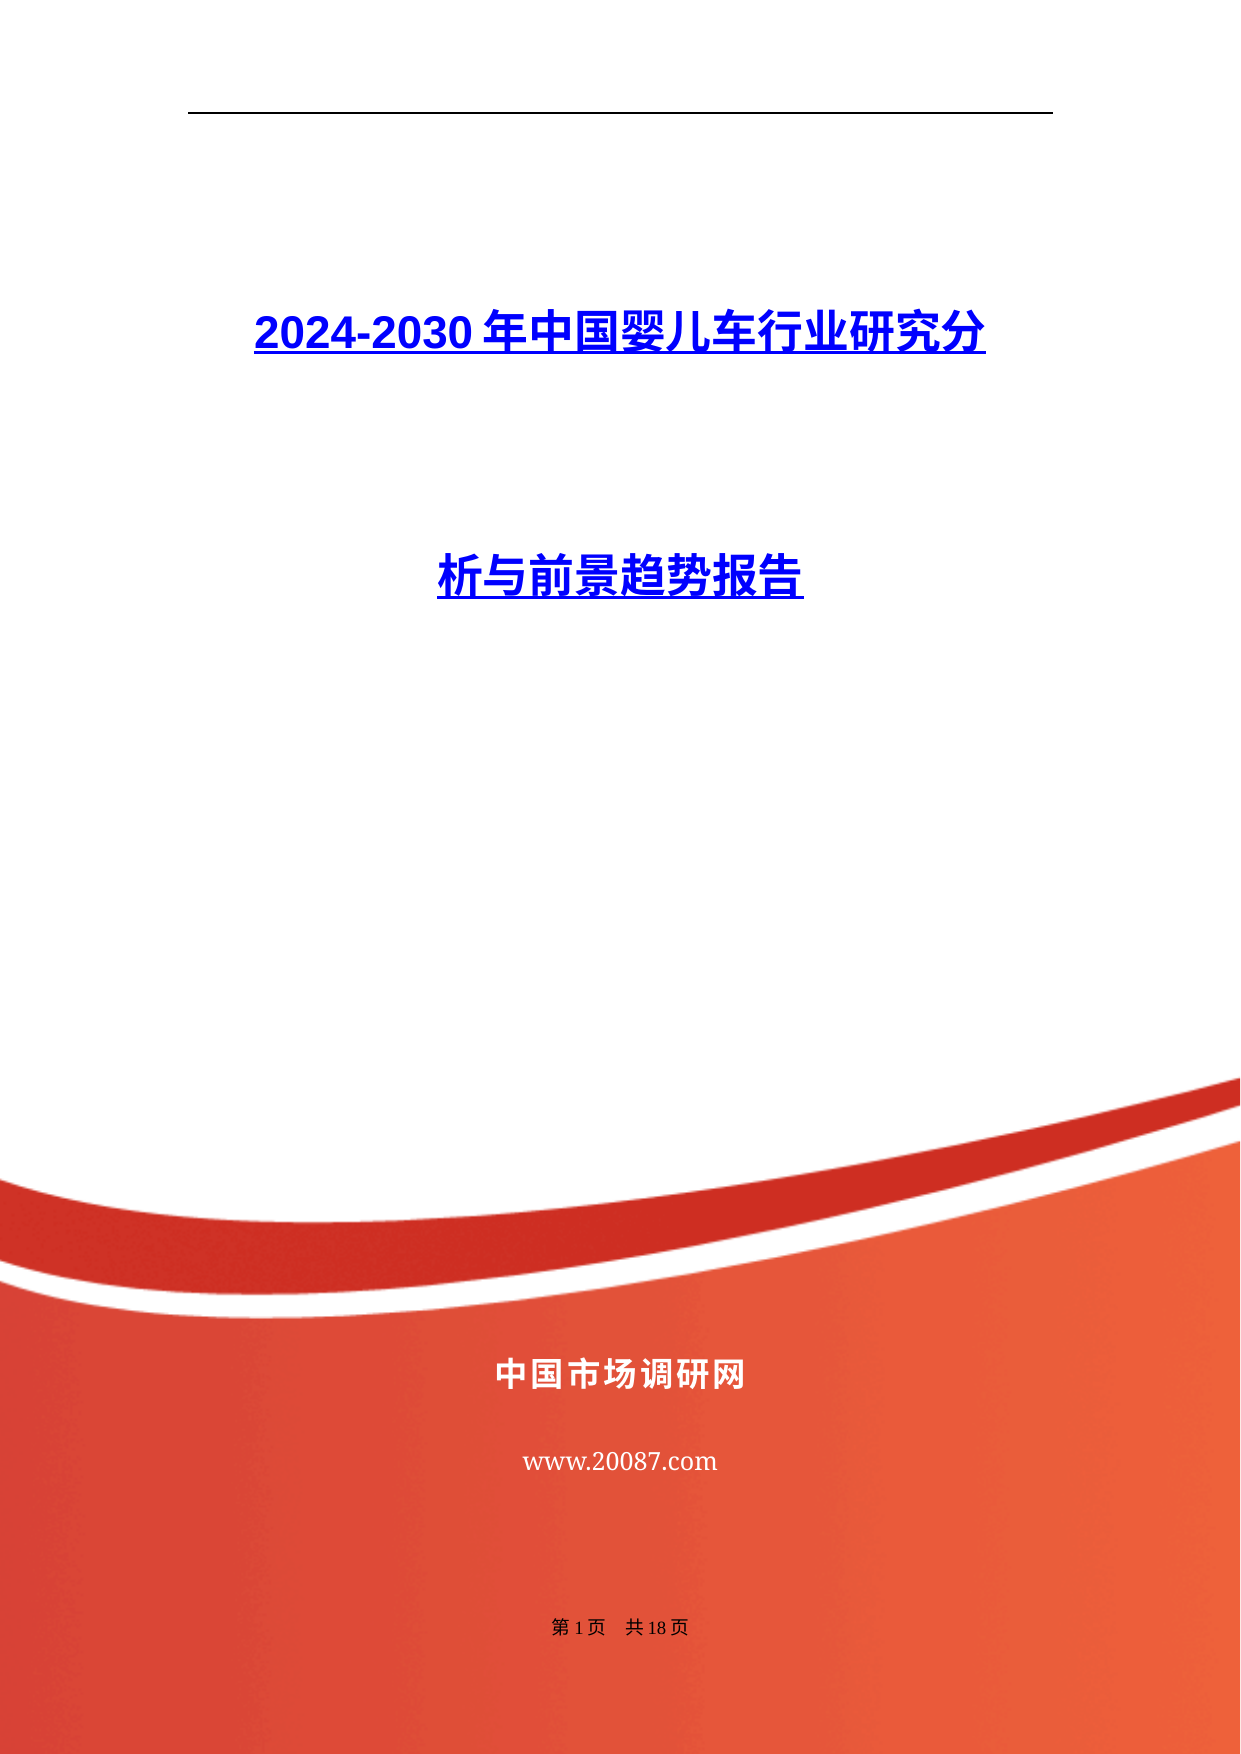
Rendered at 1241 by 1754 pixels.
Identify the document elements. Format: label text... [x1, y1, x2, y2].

table_header 2024-2030年中国婴儿车行业研究分析与前景趋势报告 [188, 207, 1053, 773]
text www.20087.com [187, 1428, 1053, 1493]
subtitle 中国市场调研网 [187, 1339, 1053, 1404]
picture [0, 1006, 1241, 1754]
